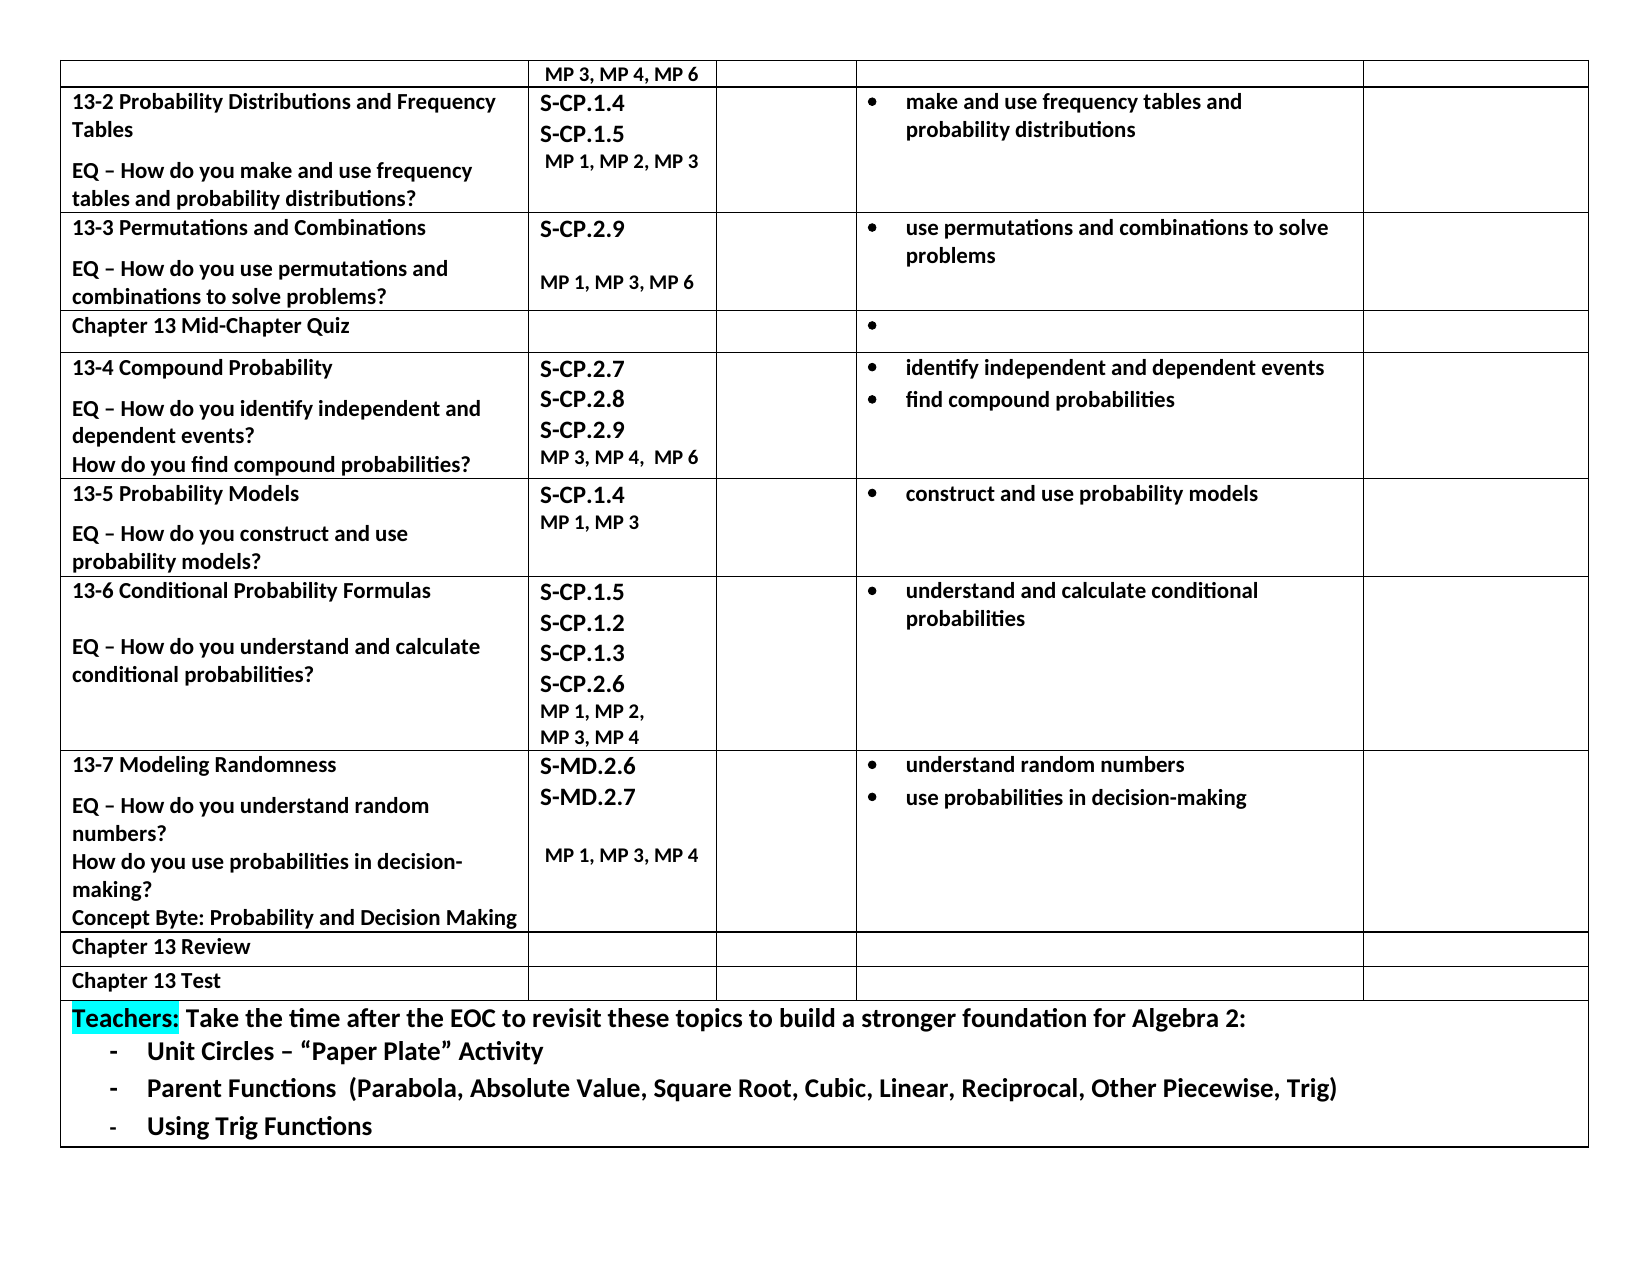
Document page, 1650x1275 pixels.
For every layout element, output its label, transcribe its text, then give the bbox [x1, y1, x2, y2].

table_cell [529, 933, 716, 966]
table_cell Chapter 13 Test [61, 967, 528, 1000]
table_cell 13-3 Permutations and Combinations EQ – How do you use permutations and combinations to solve problems? [61, 213, 528, 310]
table_cell [1364, 577, 1588, 749]
table_cell [717, 353, 856, 478]
table_cell [717, 577, 856, 749]
table_cell [1364, 479, 1588, 576]
table_cell Teachers: Take the time after the EOC to revisit these topics to build a stronger foundation for Algebra 2: Unit Circles – “Paper Plate” Activity Parent Functions (Parabola, Absolute Value, Square Root, Cubic, Linear, Reciprocal, Other Piecewise, Trig) Using Trig Functions [61, 1001, 1588, 1146]
table_cell [1364, 88, 1588, 212]
table_cell [857, 933, 1363, 966]
table_cell 13-7 Modeling Randomness EQ – How do you understand random numbers? How do you use probabilities in decision-making? Concept Byte: Probability and Decision Making [61, 751, 528, 931]
table_cell S-MD.2.6 S-MD.2.7 MP 1, MP 3, MP 4 [529, 751, 716, 931]
table_cell [717, 967, 856, 1000]
table_cell [529, 967, 716, 1000]
table_cell 13-6 Conditional Probability Formulas EQ – How do you understand and calculate conditional probabilities? [61, 577, 528, 749]
table_cell [1364, 751, 1588, 931]
table_cell 13-2 Probability Distributions and Frequency Tables EQ – How do you make and use frequency tables and probability distributions? [61, 88, 528, 212]
table_cell understand and calculate conditional probabilities [857, 577, 1363, 749]
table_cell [529, 61, 716, 86]
table_cell make and use frequency tables and probability distributions [857, 88, 1363, 212]
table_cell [61, 61, 528, 86]
table_cell [1364, 967, 1588, 1000]
table_cell use permutations and combinations to solve problems [857, 213, 1363, 310]
table_cell S-CP.2.7 S-CP.2.8 S-CP.2.9 MP 3, MP 4, MP 6 [529, 353, 716, 478]
table_cell [717, 751, 856, 931]
table_cell construct and use probability models [857, 479, 1363, 576]
table_cell identify independent and dependent events find compound probabilities [857, 353, 1363, 478]
table_cell [1364, 311, 1588, 352]
table_cell [717, 933, 856, 966]
table_cell 13-4 Compound Probability EQ – How do you identify independent and dependent events? How do you find compound probabilities? [61, 353, 528, 478]
table_cell [1364, 933, 1588, 966]
table_cell [717, 88, 856, 212]
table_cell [857, 61, 1363, 86]
table_cell [529, 311, 716, 352]
table_cell [1364, 353, 1588, 478]
table_cell [717, 479, 856, 576]
table_cell [857, 311, 1363, 352]
table_cell S-CP.1.4 S-CP.1.5 MP 1, MP 2, MP 3 [529, 88, 716, 212]
table_cell 13-5 Probability Models EQ – How do you construct and use probability models? [61, 479, 528, 576]
table_cell Chapter 13 Review [61, 933, 528, 966]
table_cell Chapter 13 Mid-Chapter Quiz [61, 311, 528, 352]
table_cell [717, 311, 856, 352]
table_cell [857, 967, 1363, 1000]
table_cell S-CP.1.4 MP 1, MP 3 [529, 479, 716, 576]
table_cell S-CP.1.5 S-CP.1.2 S-CP.1.3 S-CP.2.6 MP 1, MP 2, MP 3, MP 4 [529, 577, 716, 749]
table_cell [717, 213, 856, 310]
table_cell [1364, 213, 1588, 310]
table_cell S-CP.2.9 MP 1, MP 3, MP 6 [529, 213, 716, 310]
table_cell understand random numbers use probabilities in decision-making [857, 751, 1363, 931]
table_cell [717, 61, 856, 86]
table_cell [1364, 61, 1588, 86]
